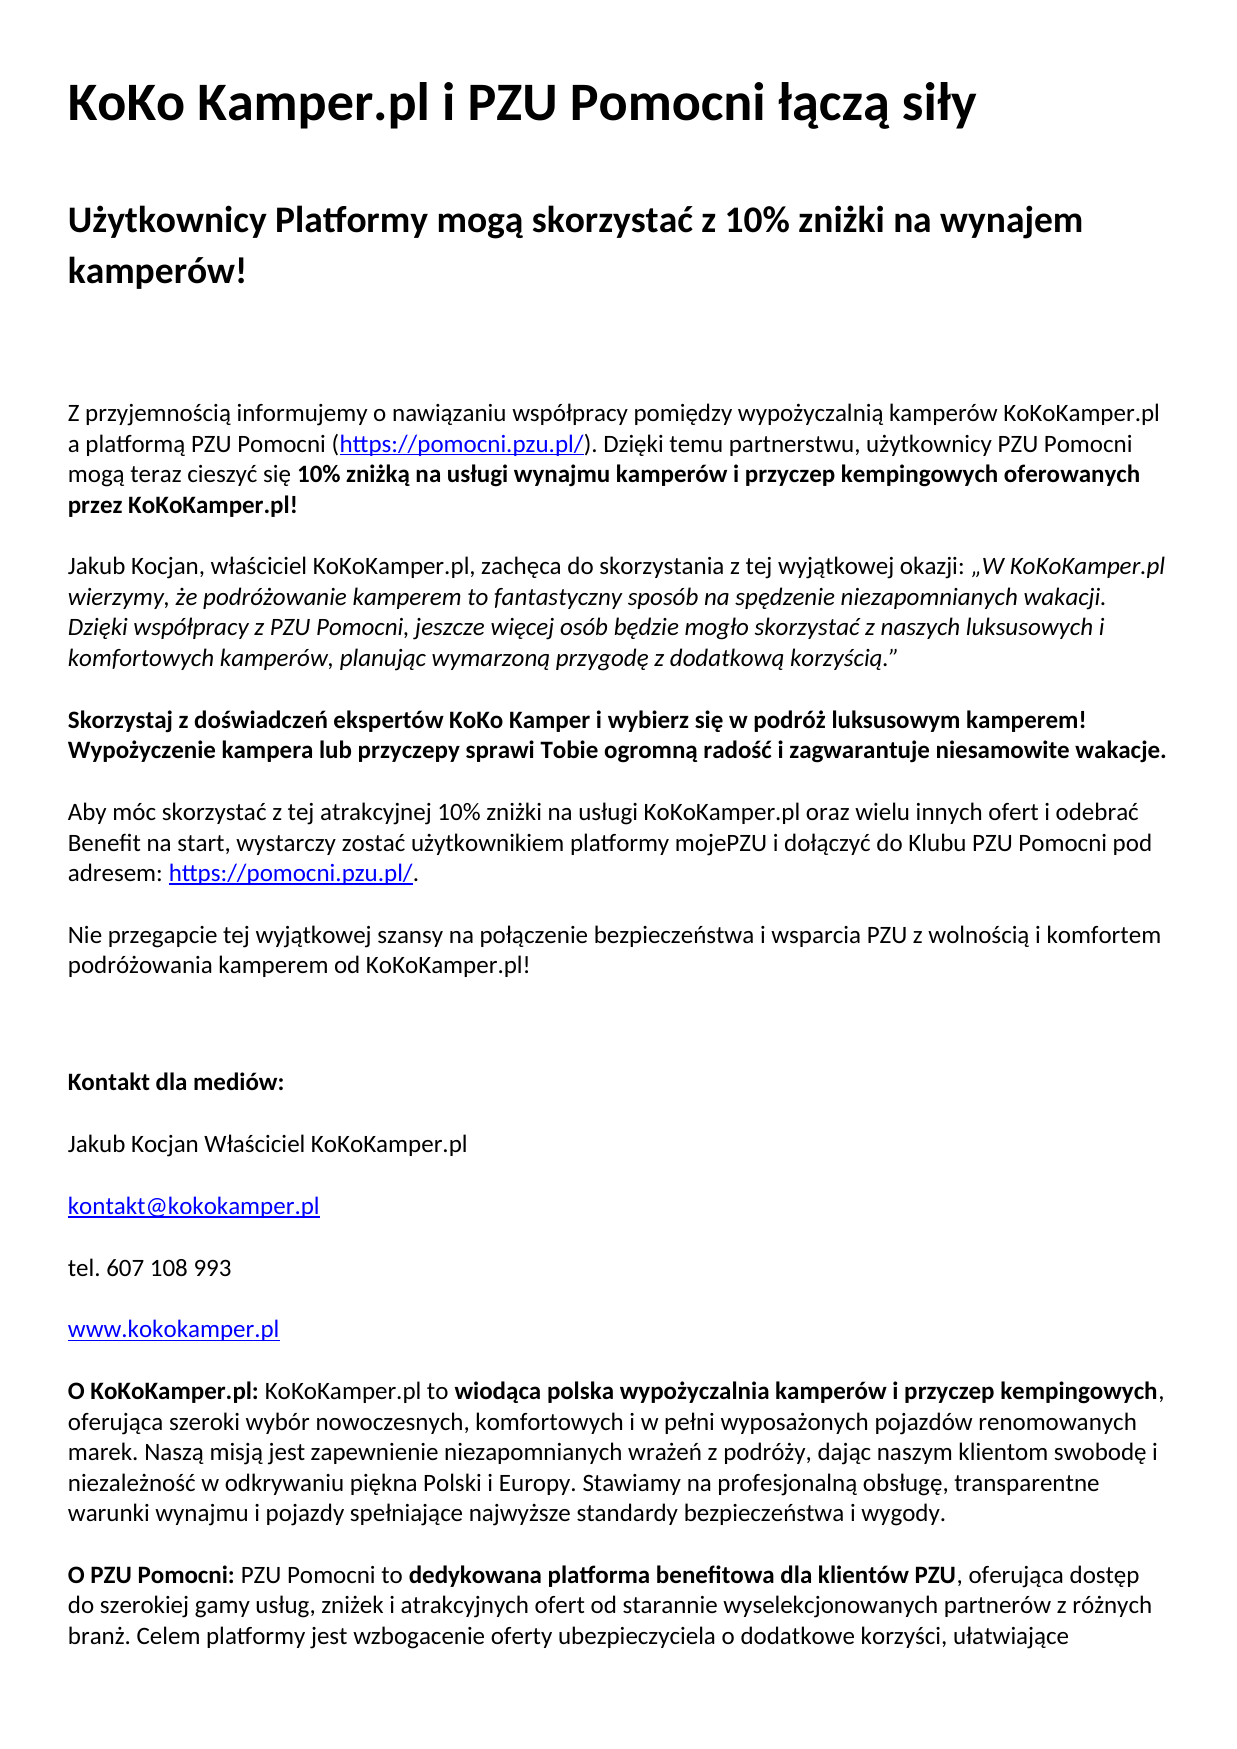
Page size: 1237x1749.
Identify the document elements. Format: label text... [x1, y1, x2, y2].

text Nie przegapcie tej wyjątkowej szansy na połączenie bezpieczeństwa i wsparcia PZU z wolnością i komfortem podróżowania kamperem od KoKoKamper.pl! [68, 919, 1169, 980]
text Aby móc skorzystać z tej atrakcyjnej 10% zniżki na usługi KoKoKamper.pl oraz wielu innych ofert i odebrać Benefit na start, wystarczy zostać użytkownikiem platformy mojePZU i dołączyć do Klubu PZU Pomocni pod adresem: https://pomocni.pzu.pl/. [68, 796, 1169, 888]
text www.kokokamper.pl [68, 1313, 1169, 1344]
text kontakt@kokokamper.pl [68, 1190, 1169, 1221]
text Z przyjemnością informujemy o nawiązaniu współpracy pomiędzy wypożyczalnią kamperów KoKoKamper.pl a platformą PZU Pomocni (https://pomocni.pzu.pl/). Dzięki temu partnerstwu, użytkownicy PZU Pomocni mogą teraz cieszyć się 10% zniżką na usługi wynajmu kamperów i przyczep kempingowych oferowanych przez KoKoKamper.pl! [68, 397, 1169, 519]
text Skorzystaj z doświadczeń ekspertów KoKo Kamper i wybierz się w podróż luksusowym kamperem! Wypożyczenie kampera lub przyczepy sprawi Tobie ogromną radość i zagwarantuje niesamowite wakacje. [68, 704, 1169, 765]
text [68, 1559, 1169, 1651]
text Użytkownicy Platformy mogą skorzystać z 10% zniżki na wynajem kamperów! [68, 196, 1169, 293]
text Jakub Kocjan, właściciel KoKoKamper.pl, zachęca do skorzystania z tej wyjątkowej okazji: „W KoKoKamper.pl wierzymy, że podróżowanie kamperem to fantastyczny sposób na spędzenie niezapomnianych wakacji. Dzięki współpracy z PZU Pomocni, jeszcze więcej osób będzie mogło skorzystać z naszych luksusowych i komfortowych kamperów, planując wymarzoną przygodę z dodatkową korzyścią.” [68, 551, 1169, 673]
text Kontakt dla mediów: [68, 1066, 1169, 1097]
text KoKo Kamper.pl i PZU Pomocni łączą siły [68, 68, 1169, 134]
text tel. 607 108 993 [68, 1252, 1169, 1282]
text Jakub Kocjan Właściciel KoKoKamper.pl [68, 1128, 1169, 1159]
text O KoKoKamper.pl: KoKoKamper.pl to wiodąca polska wypożyczalnia kamperów i przyczep kempingowych, oferująca szeroki wybór nowoczesnych, komfortowych i w pełni wyposażonych pojazdów renomowanych marek. Naszą misją jest zapewnienie niezapomnianych wrażeń z podróży, dając naszym klientom swobodę i niezależność w odkrywaniu piękna Polski i Europy. Stawiamy na profesjonalną obsługę, transparentne warunki wynajmu i pojazdy spełniające najwyższe standardy bezpieczeństwa i wygody. [68, 1375, 1169, 1528]
